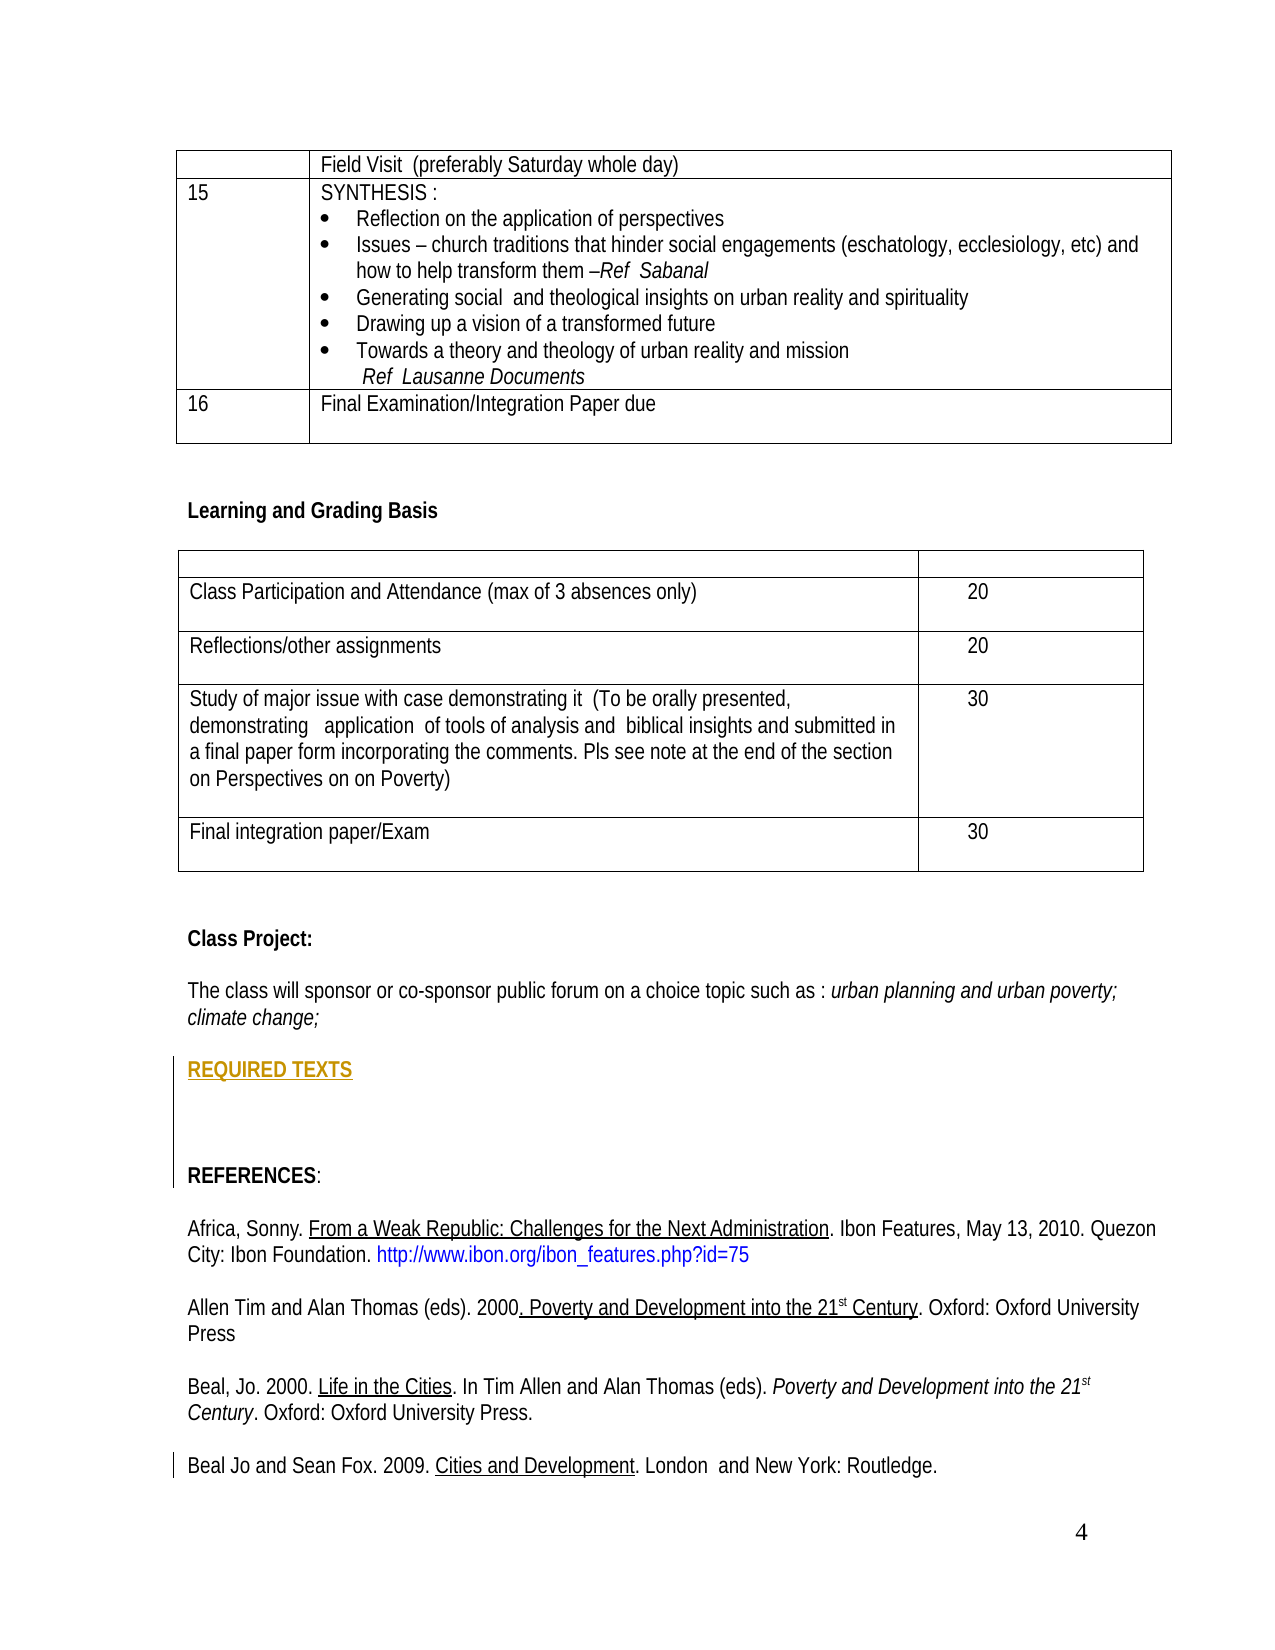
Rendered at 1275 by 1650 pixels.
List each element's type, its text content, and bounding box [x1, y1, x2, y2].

text City: Ibon Foundation. http://www.ibon.org/ibon_features.php?id=75 [187, 1241, 1162, 1267]
text The class will sponsor or co-sponsor public forum on a choice topic such as : urban planning and urban poverty; climate change; [187, 977, 1162, 1030]
table_cell 20 [919, 632, 1143, 684]
table_cell Final integration paper/Exam [179, 818, 918, 871]
table_cell Class Participation and Attendance (max of 3 absences only) [179, 578, 918, 631]
table_cell 20 [919, 578, 1143, 631]
table_cell Reflections/other assignments [179, 632, 918, 684]
table_cell 30 [919, 818, 1143, 871]
text Allen Tim and Alan Thomas (eds). 2000. Poverty and Development into the 21st Century. Oxford: Oxford University Press [187, 1294, 1162, 1346]
table_cell [177, 151, 309, 177]
text Beal Jo and Sean Fox. 2009. Cities and Development. London and New York: Routledge. [187, 1452, 1162, 1478]
table_cell SYNTHESIS : Reflection on the application of perspectives Issues – church traditions that hinder social engagements (eschatology, ecclesiology, etc) and how to help transform them –Ref Sabanal Generating social and theological insights on urban reality and spirituality Drawing up a vision of a transformed future Towards a theory and theology of urban reality and mission Ref Lausanne Documents [310, 179, 1171, 389]
text Class Project: [187, 925, 1162, 951]
table_cell Study of major issue with case demonstrating it (To be orally presented, demonstrating application of tools of analysis and biblical insights and submitted in a final paper form incorporating the comments. Pls see note at the end of the section on Perspectives on on Poverty) [179, 685, 918, 817]
table_cell 16 [177, 390, 309, 443]
table_header [919, 551, 1143, 577]
text Africa, Sonny. From a Weak Republic: Challenges for the Next Administration. Ibon Features, May 13, 2010. Quezon [187, 1214, 1162, 1241]
text Beal, Jo. 2000. Life in the Cities. In Tim Allen and Alan Thomas (eds). Poverty and Development into the 21st Century. Oxford: Oxford University Press. [187, 1373, 1162, 1425]
table_cell Field Visit (preferably Saturday whole day) [310, 151, 1171, 177]
table_cell Final Examination/Integration Paper due [310, 390, 1171, 443]
list REFERENCES: [187, 1162, 1162, 1188]
table_cell 30 [919, 685, 1143, 817]
table_cell 15 [177, 179, 309, 389]
text Learning and Grading Basis [187, 497, 1162, 523]
table_header [179, 551, 918, 577]
